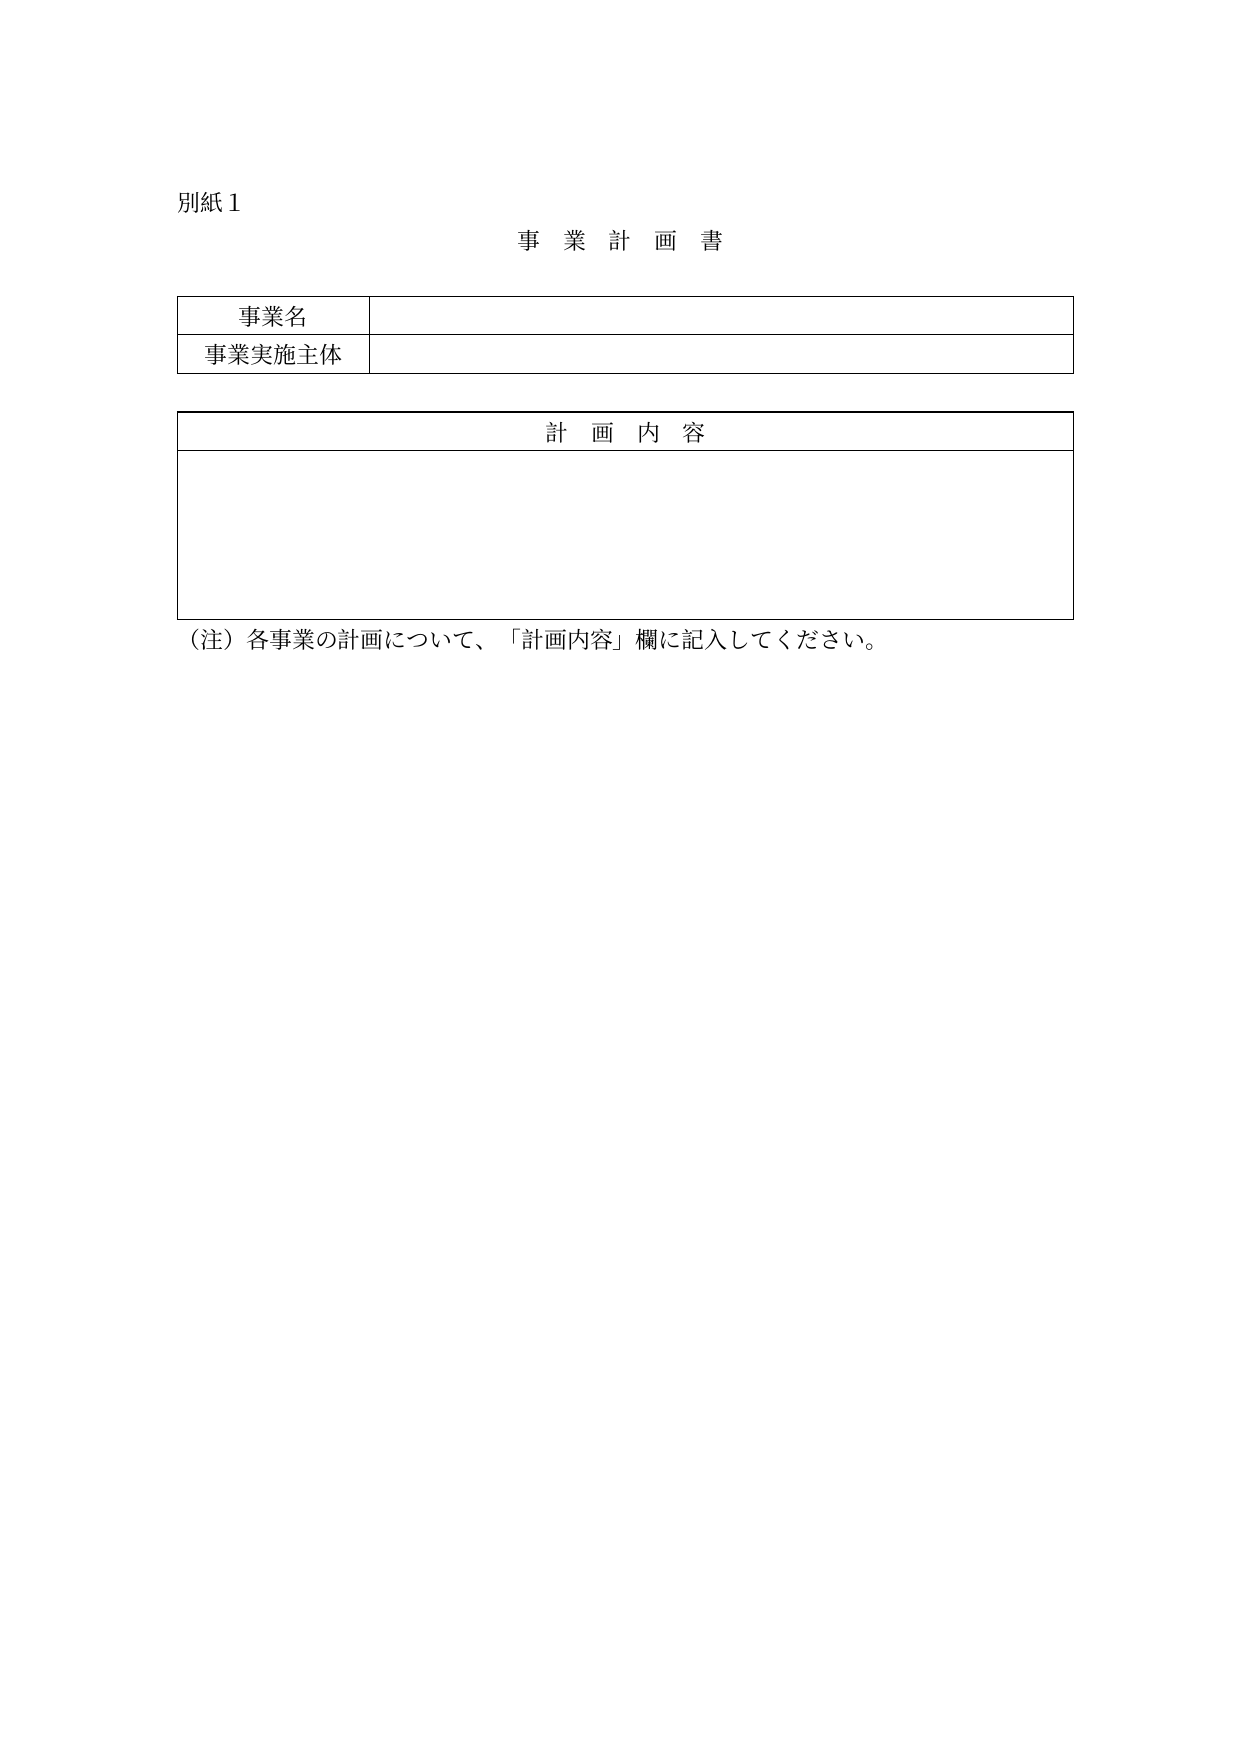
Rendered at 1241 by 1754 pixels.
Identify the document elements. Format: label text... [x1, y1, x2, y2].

table_cell [370, 335, 1073, 373]
table_header 計 画 内 容 [178, 413, 1073, 450]
table_cell [178, 451, 1073, 619]
text （注）各事業の計画について、「計画内容」欄に記入してください。 [177, 620, 1063, 657]
table_header 事業名 [178, 297, 369, 334]
table_cell 事業実施主体 [178, 335, 369, 373]
text 別紙１ [177, 183, 1063, 221]
table_header [370, 297, 1073, 334]
text 事 業 計 画 書 [177, 221, 1063, 258]
